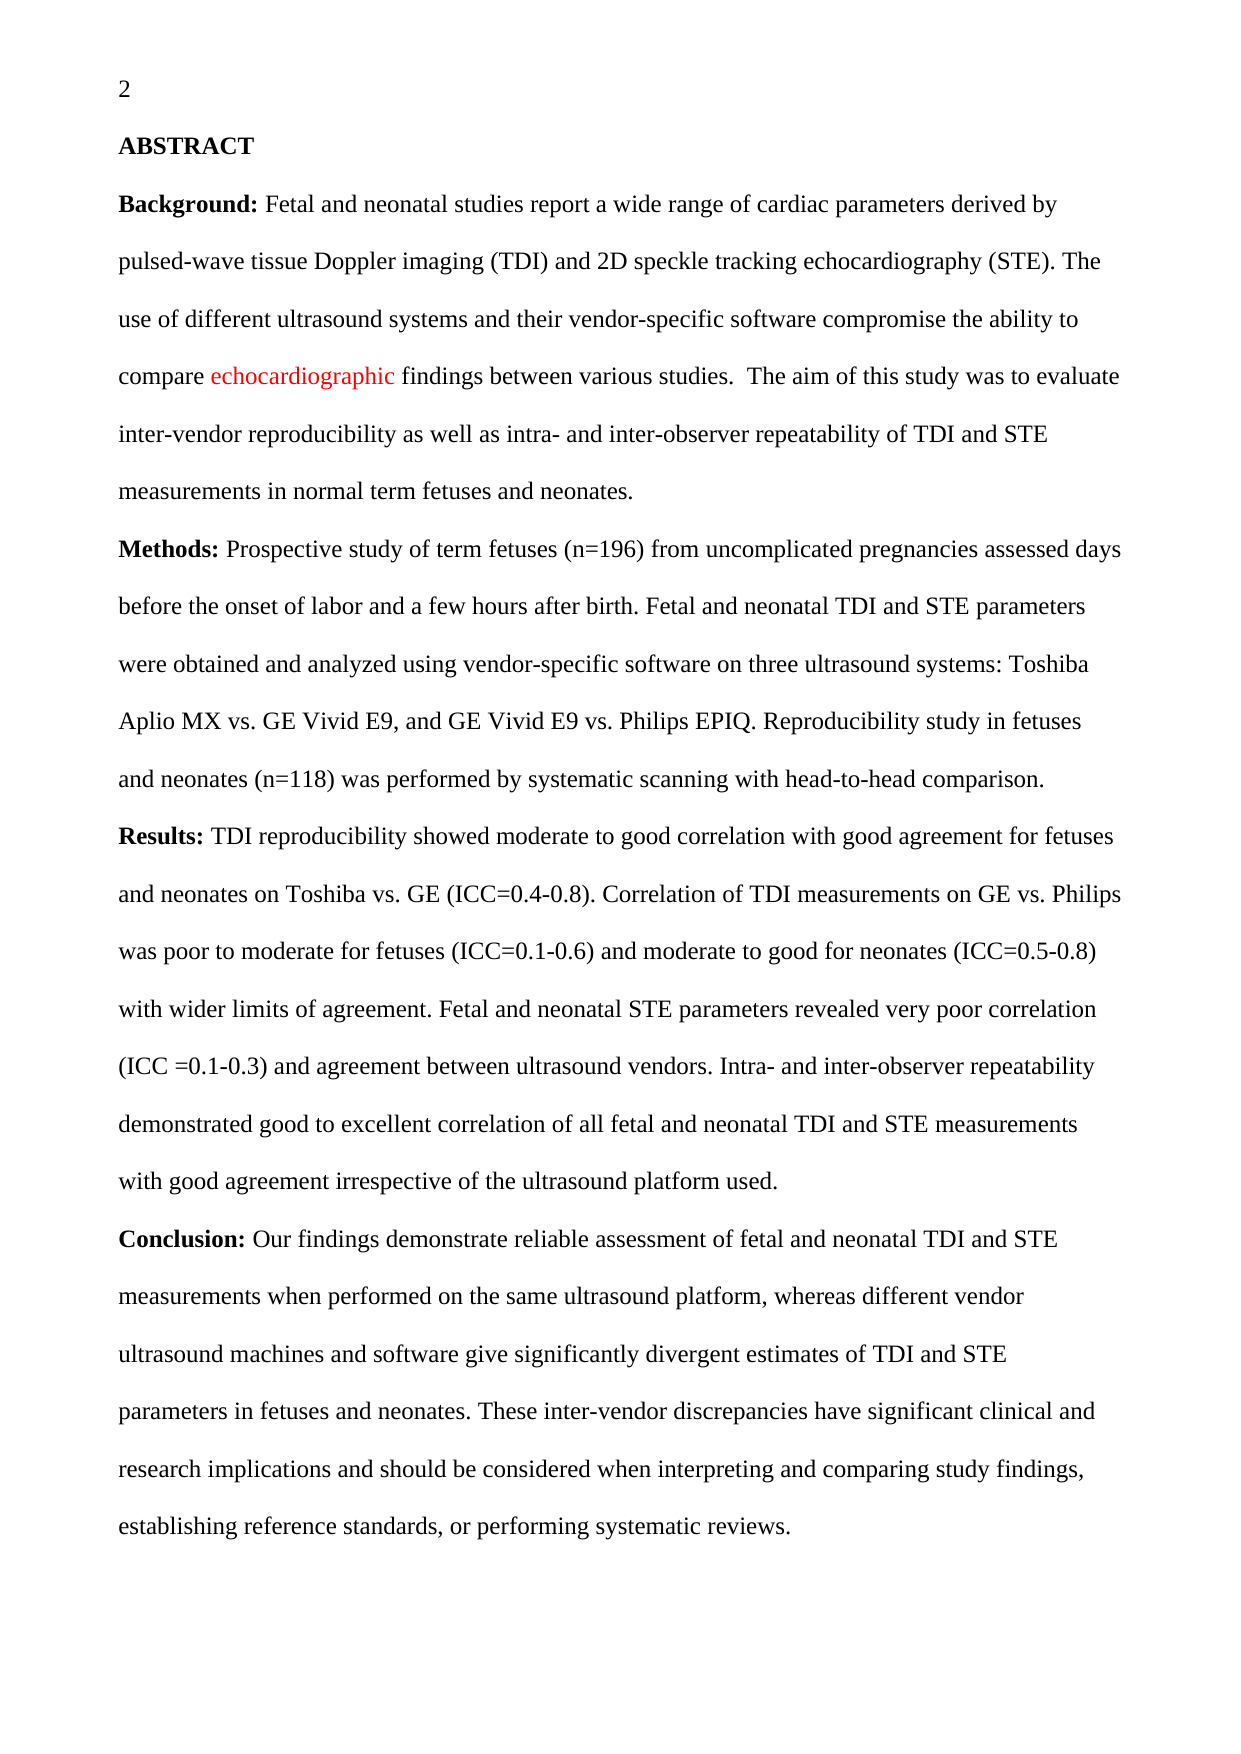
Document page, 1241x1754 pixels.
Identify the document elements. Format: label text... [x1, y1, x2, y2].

text Results: TDI reproducibility showed moderate to good correlation with good agreement for fetuses and neonates on Toshiba vs. GE (ICC=0.4-0.8). Correlation of TDI measurements on GE vs. Philips was poor to moderate for fetuses (ICC=0.1-0.6) and moderate to good for neonates (ICC=0.5-0.8) with wider limits of agreement. Fetal and neonatal STE parameters revealed very poor correlation (ICC =0.1-0.3) and agreement between ultrasound vendors. Intra- and inter-observer repeatability demonstrated good to excellent correlation of all fetal and neonatal TDI and STE measurements with good agreement irrespective of the ultrasound platform used. [118, 821, 1122, 1195]
text Background: Fetal and neonatal studies report a wide range of cardiac parameters derived by pulsed-wave tissue Doppler imaging (TDI) and 2D speckle tracking echocardiography (STE). The use of different ultrasound systems and their vendor-specific software compromise the ability to compare echocardiographic findings between various studies. The aim of this study was to evaluate inter-vendor reproducibility as well as intra- and inter-observer repeatability of TDI and STE measurements in normal term fetuses and neonates. [118, 189, 1122, 505]
text ABSTRACT [118, 131, 1122, 160]
text Methods: Prospective study of term fetuses (n=196) from uncomplicated pregnancies assessed days before the onset of labor and a few hours after birth. Fetal and neonatal TDI and STE parameters were obtained and analyzed using vendor-specific software on three ultrasound systems: Toshiba Aplio MX vs. GE Vivid E9, and GE Vivid E9 vs. Philips EPIQ. Reproducibility study in fetuses and neonates (n=118) was performed by systematic scanning with head-to-head comparison. [118, 534, 1122, 793]
text Conclusion: Our findings demonstrate reliable assessment of fetal and neonatal TDI and STE measurements when performed on the same ultrasound platform, whereas different vendor ultrasound machines and software give significantly divergent estimates of TDI and STE parameters in fetuses and neonates. These inter-vendor discrepancies have significant clinical and research implications and should be considered when interpreting and comparing study findings, establishing reference standards, or performing systematic reviews. [118, 1224, 1122, 1540]
